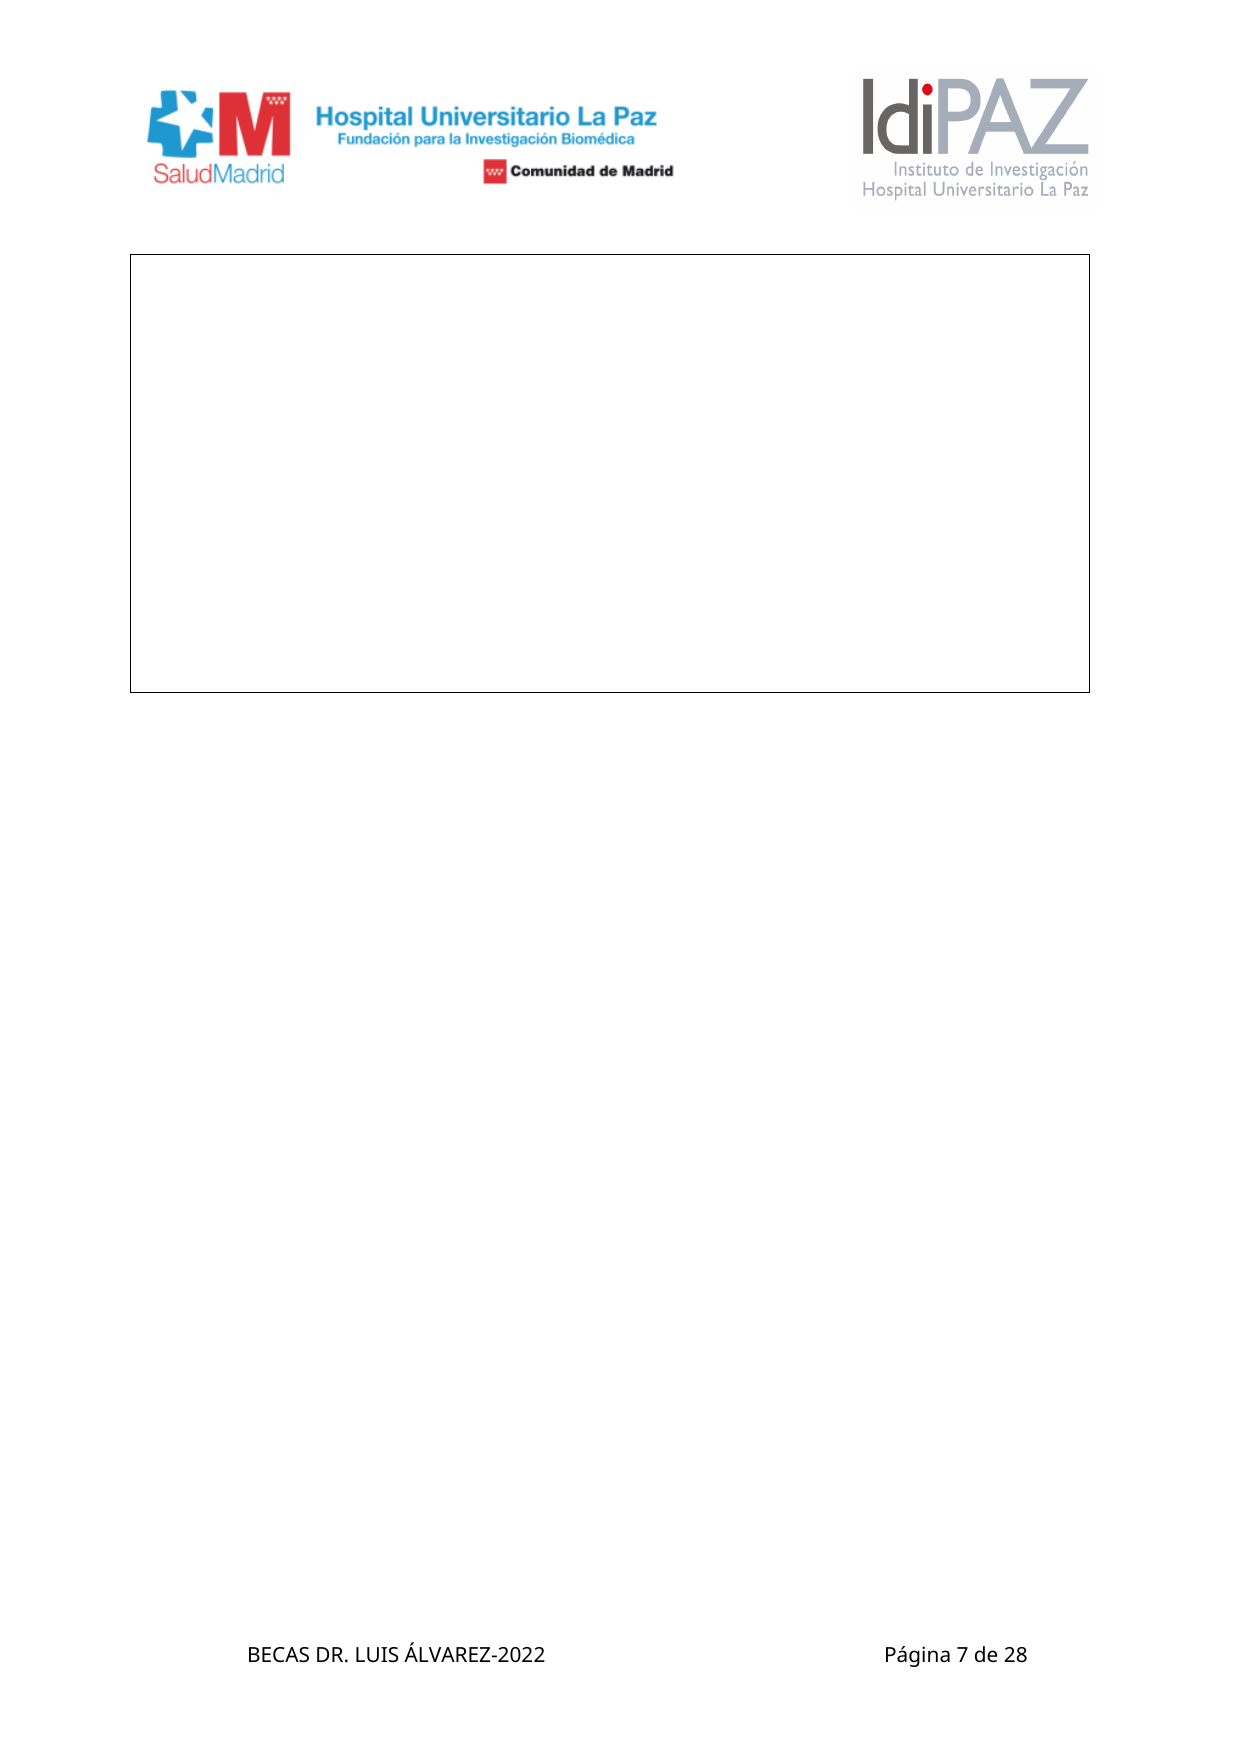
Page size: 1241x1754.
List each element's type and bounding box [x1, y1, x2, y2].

table_header [131, 255, 1089, 692]
picture [129, 57, 737, 225]
picture [853, 68, 1098, 210]
